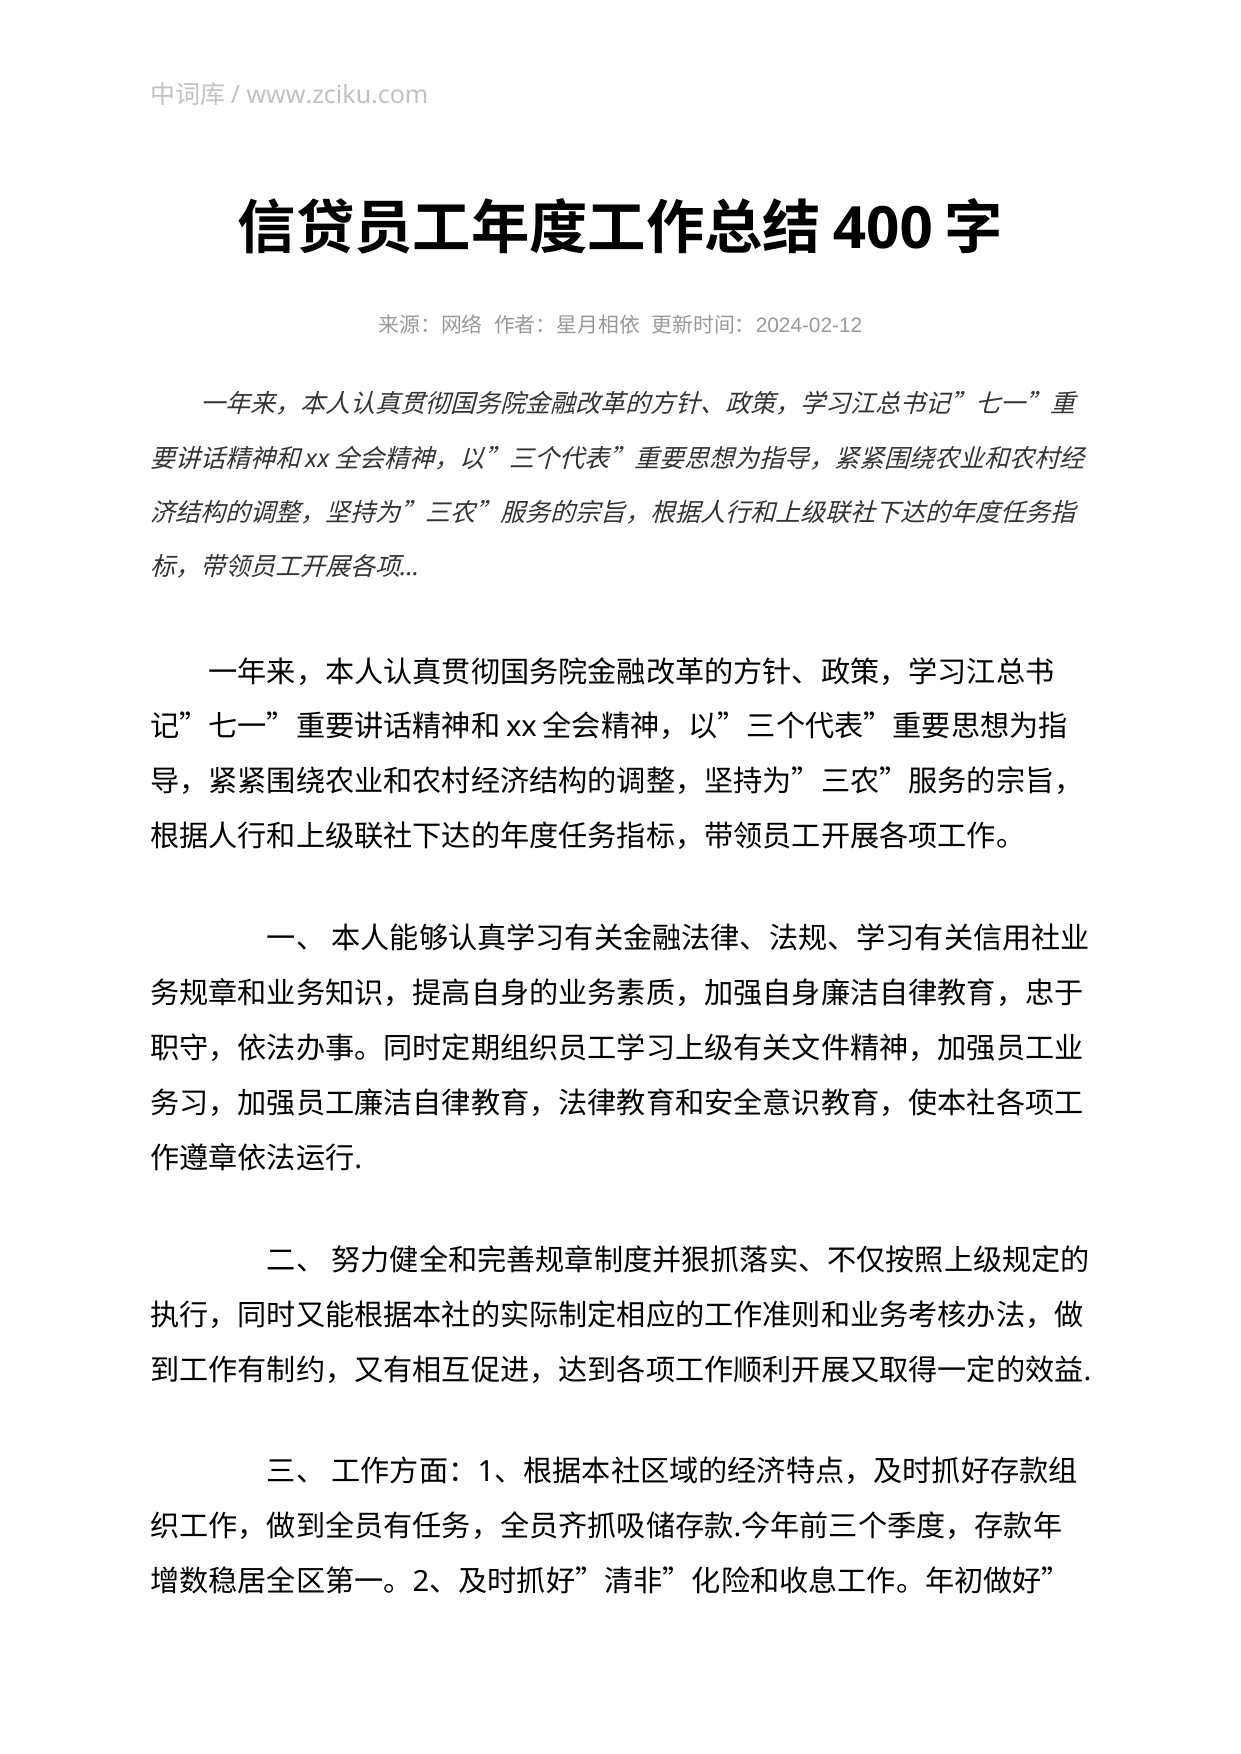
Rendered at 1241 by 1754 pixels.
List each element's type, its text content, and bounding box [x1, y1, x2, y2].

subtitle 信贷员工年度工作总结400字 [150, 181, 1090, 266]
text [150, 1448, 1090, 1600]
text 一年来，本人认真贯彻国务院金融改革的方针、政策，学习江总书记”七一”重要讲话精神和xx全会精神，以”三个代表”重要思想为指导，紧紧围绕农业和农村经济结构的调整，坚持为”三农”服务的宗旨，根据人行和上级联社下达的年度任务指标，带领员工开展各项... [150, 384, 1090, 583]
text 来源：网络 作者：星月相依 更新时间：2024-02-12 [150, 313, 1090, 337]
text 一、 本人能够认真学习有关金融法律、法规、学习有关信用社业务规章和业务知识，提高自身的业务素质，加强自身廉洁自律教育，忠于职守，依法办事。同时定期组织员工学习上级有关文件精神，加强员工业务习，加强员工廉洁自律教育，法律教育和安全意识教育，使本社各项工作遵章依法运行. [150, 915, 1090, 1177]
text 一年来，本人认真贯彻国务院金融改革的方针、政策，学习江总书记”七一”重要讲话精神和xx全会精神，以”三个代表”重要思想为指导，紧紧围绕农业和农村经济结构的调整，坚持为”三农”服务的宗旨，根据人行和上级联社下达的年度任务指标，带领员工开展各项工作。 [150, 648, 1090, 855]
text 二、 努力健全和完善规章制度并狠抓落实、不仅按照上级规定的执行，同时又能根据本社的实际制定相应的工作准则和业务考核办法，做到工作有制约，又有相互促进，达到各项工作顺利开展又取得一定的效益. [150, 1236, 1090, 1388]
